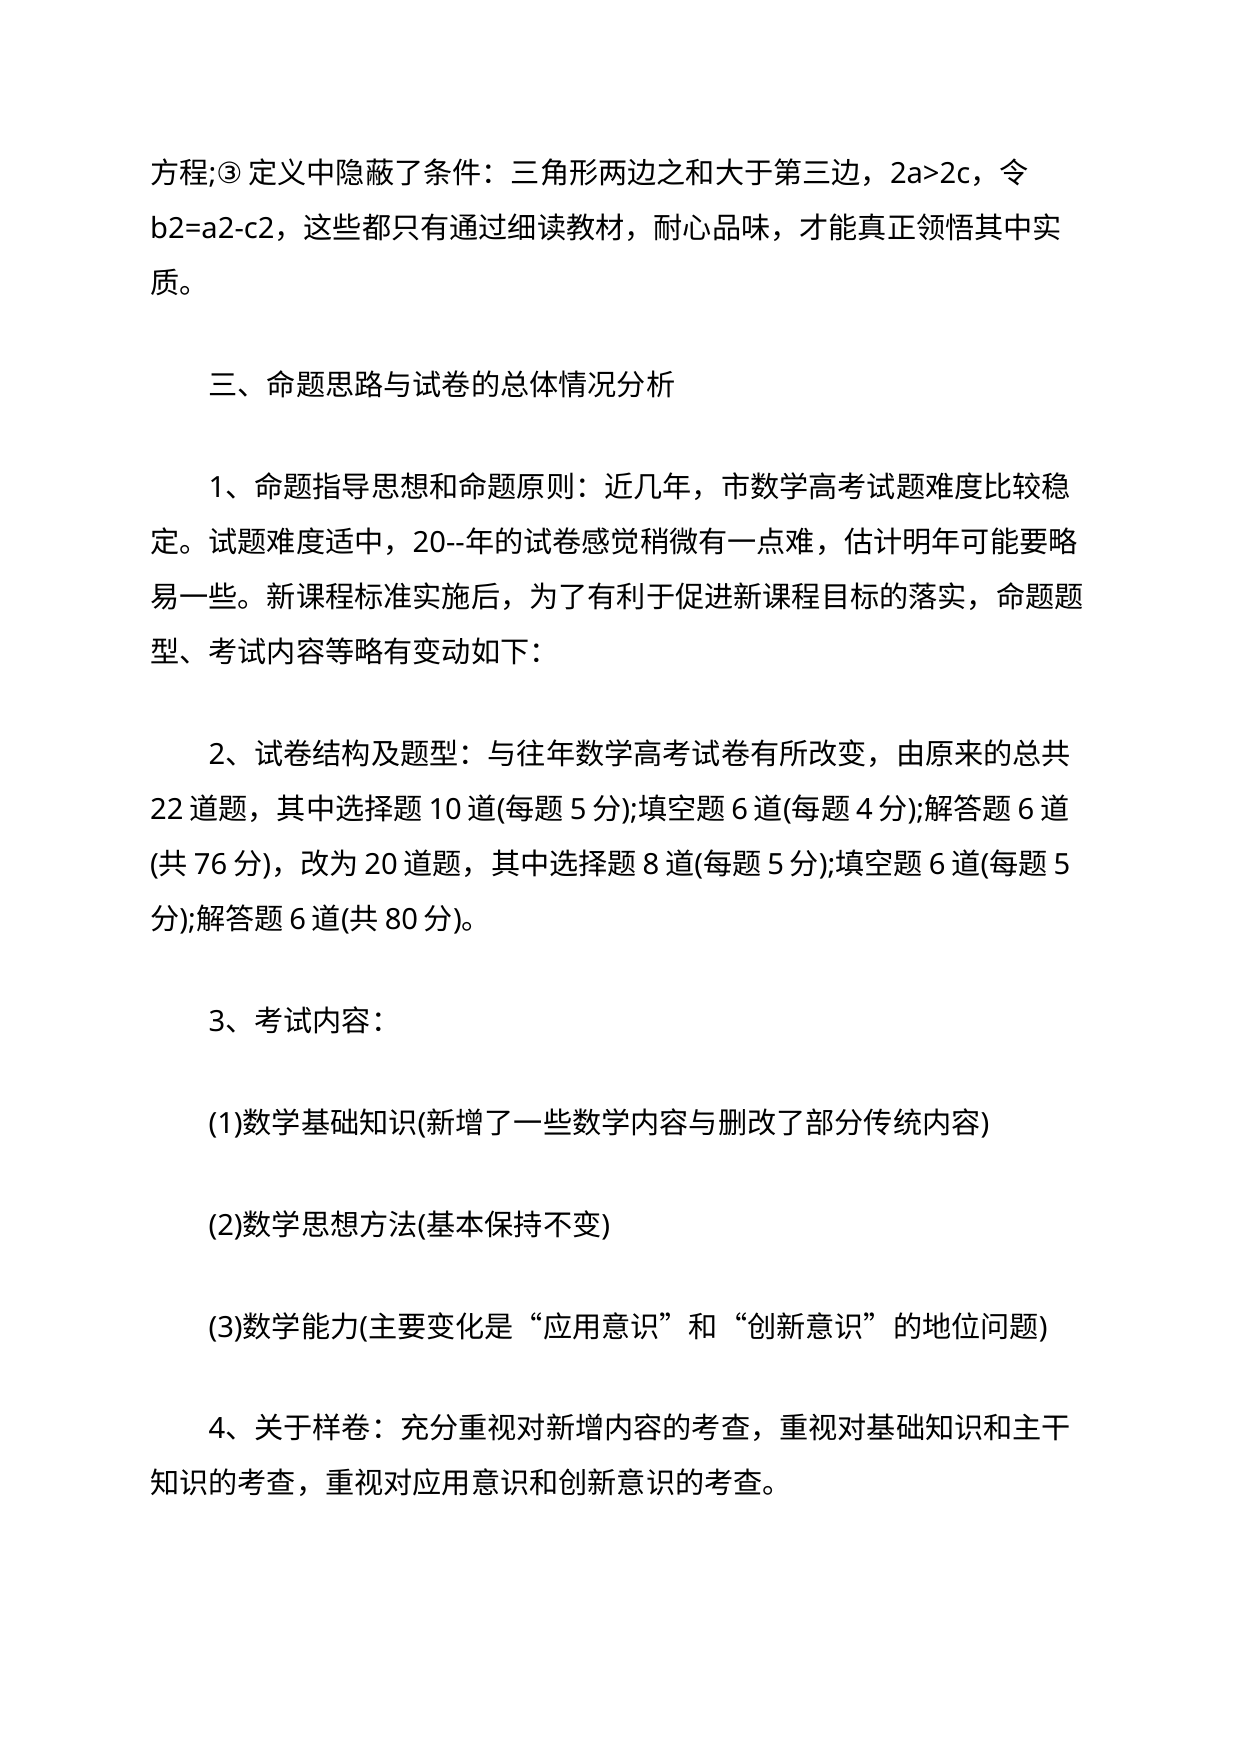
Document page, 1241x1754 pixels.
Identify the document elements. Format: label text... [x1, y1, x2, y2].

text 3、考试内容： [150, 997, 1090, 1039]
text 三、命题思路与试卷的总体情况分析 [150, 362, 1090, 404]
text (2)数学思想方法(基本保持不变) [150, 1201, 1090, 1243]
text (3)数学能力(主要变化是“应用意识”和“创新意识”的地位问题) [150, 1303, 1090, 1346]
text (1)数学基础知识(新增了一些数学内容与删改了部分传统内容) [150, 1099, 1090, 1142]
text 4、关于样卷：充分重视对新增内容的考查，重视对基础知识和主干知识的考查，重视对应用意识和创新意识的考查。 [150, 1405, 1090, 1502]
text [150, 150, 1090, 302]
text 1、命题指导思想和命题原则：近几年，市数学高考试题难度比较稳定。试题难度适中，20--年的试卷感觉稍微有一点难，估计明年可能要略易一些。新课程标准实施后，为了有利于促进新课程目标的落实，命题题型、考试内容等略有变动如下： [150, 463, 1090, 671]
text 2、试卷结构及题型：与往年数学高考试卷有所改变，由原来的总共22道题，其中选择题10道(每题5分);填空题6道(每题4分);解答题6道(共76分)，改为20道题，其中选择题8道(每题5分);填空题6道(每题5分);解答题6道(共80分)。 [150, 730, 1090, 938]
